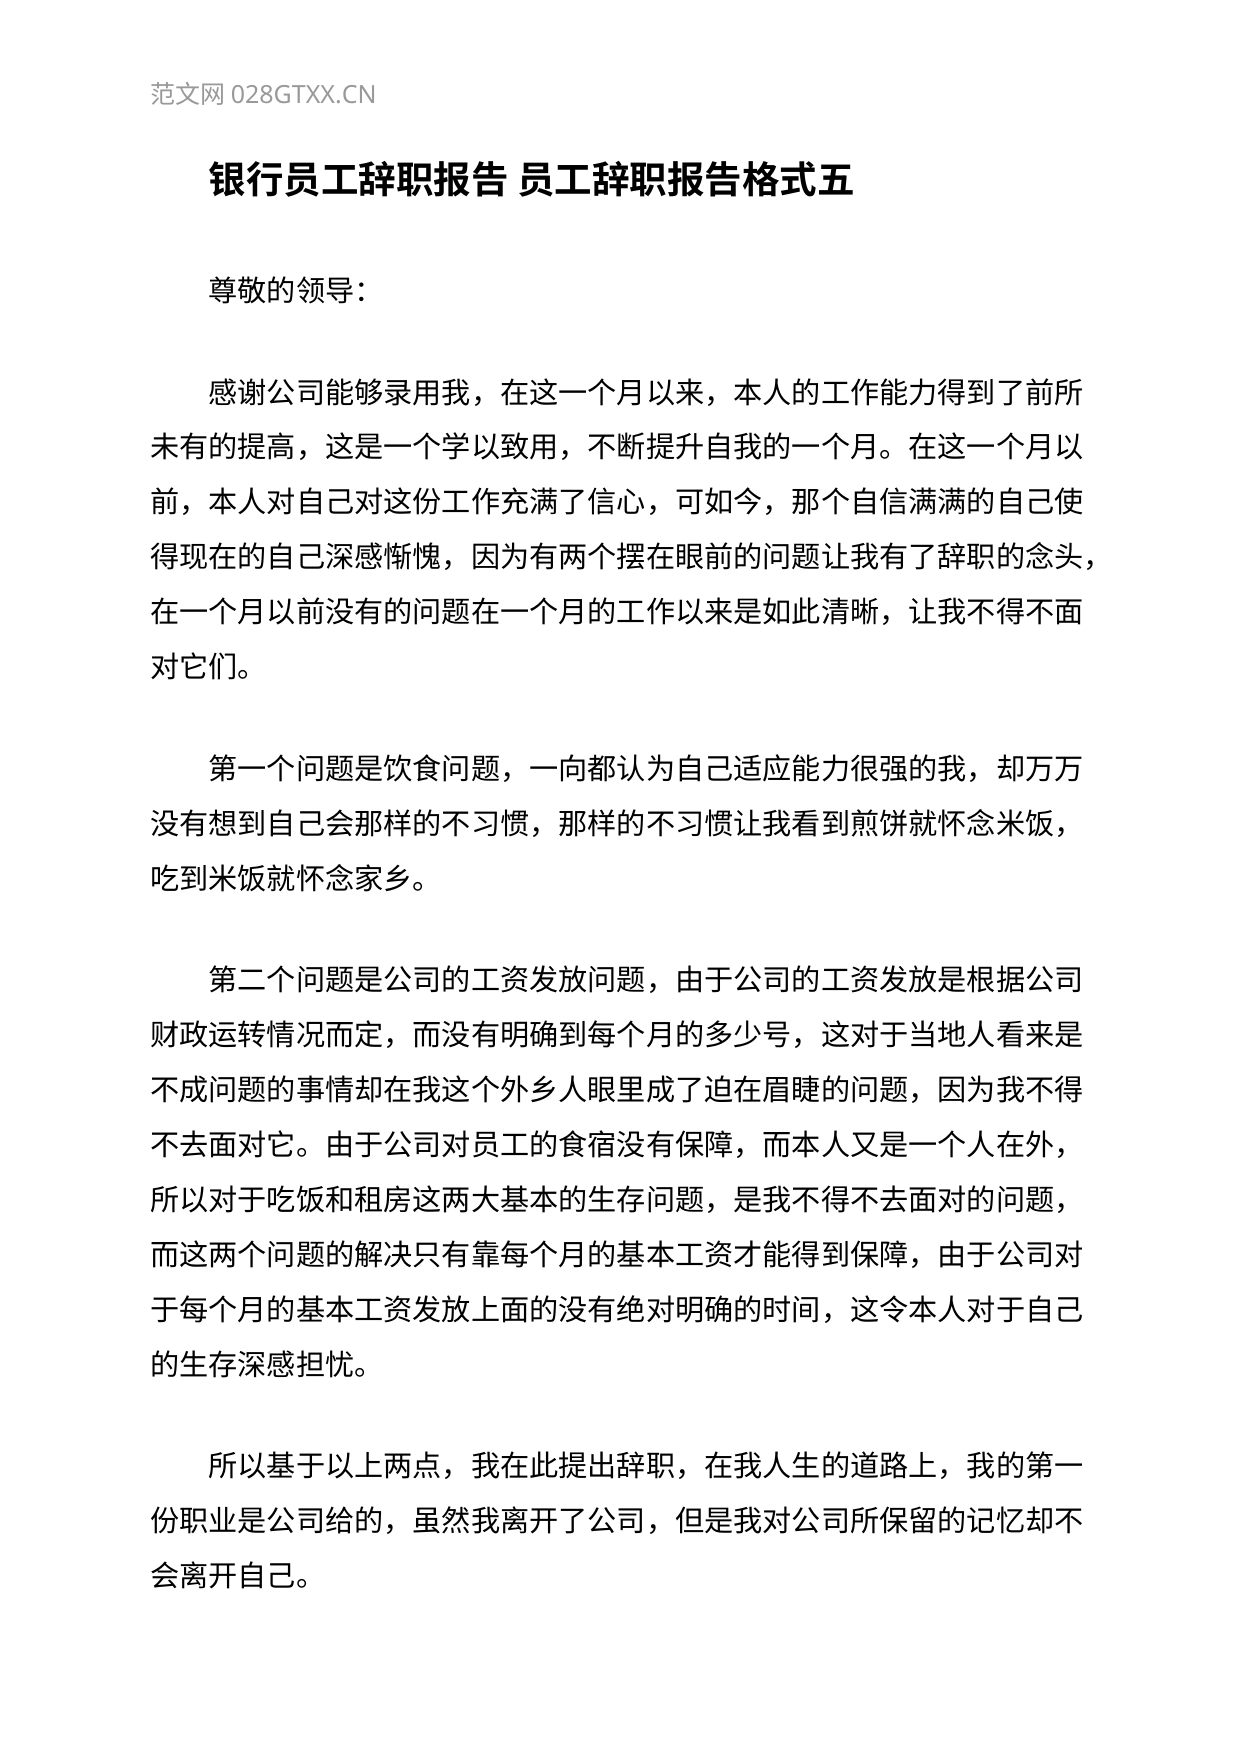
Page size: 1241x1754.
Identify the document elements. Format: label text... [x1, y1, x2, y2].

text 银行员工辞职报告 员工辞职报告格式五 [150, 150, 1090, 204]
text 感谢公司能够录用我，在这一个月以来，本人的工作能力得到了前所未有的提高，这是一个学以致用，不断提升自我的一个月。在这一个月以前，本人对自己对这份工作充满了信心，可如今，那个自信满满的自己使得现在的自己深感惭愧，因为有两个摆在眼前的问题让我有了辞职的念头，在一个月以前没有的问题在一个月的工作以来是如此清晰，让我不得不面对它们。 [150, 369, 1090, 686]
text 所以基于以上两点，我在此提出辞职，在我人生的道路上，我的第一份职业是公司给的，虽然我离开了公司，但是我对公司所保留的记忆却不会离开自己。 [150, 1443, 1090, 1595]
text 第二个问题是公司的工资发放问题，由于公司的工资发放是根据公司财政运转情况而定，而没有明确到每个月的多少号，这对于当地人看来是不成问题的事情却在我这个外乡人眼里成了迫在眉睫的问题，因为我不得不去面对它。由于公司对员工的食宿没有保障，而本人又是一个人在外，所以对于吃饭和租房这两大基本的生存问题，是我不得不去面对的问题，而这两个问题的解决只有靠每个月的基本工资才能得到保障，由于公司对于每个月的基本工资发放上面的没有绝对明确的时间，这令本人对于自己的生存深感担忧。 [150, 957, 1090, 1383]
text 第一个问题是饮食问题，一向都认为自己适应能力很强的我，却万万没有想到自己会那样的不习惯，那样的不习惯让我看到煎饼就怀念米饭，吃到米饭就怀念家乡。 [150, 745, 1090, 897]
text 尊敬的领导： [150, 267, 1090, 310]
